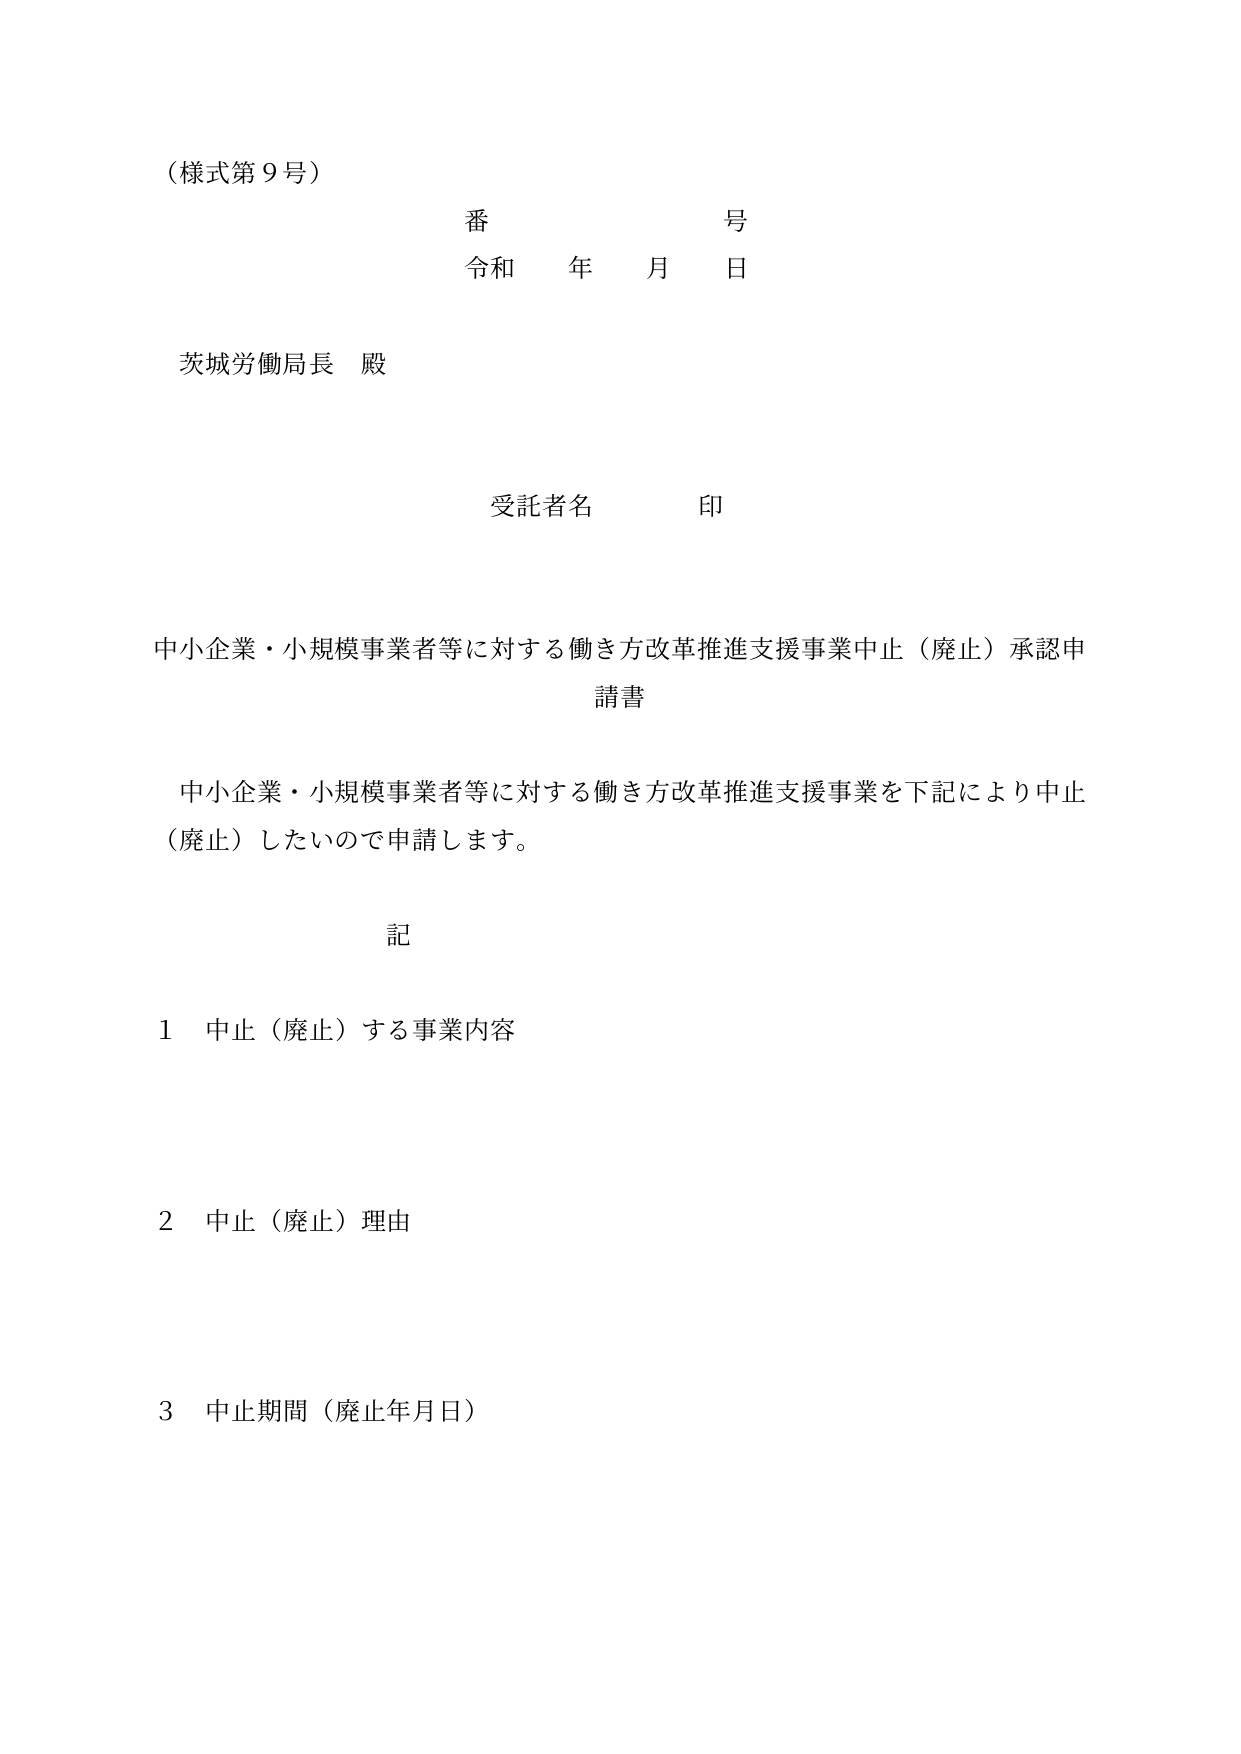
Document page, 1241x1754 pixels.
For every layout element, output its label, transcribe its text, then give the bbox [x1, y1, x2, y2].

text 中小企業・小規模事業者等に対する働き方改革推進支援事業中止（廃止）承認申請書 [153, 624, 1087, 719]
text 中小企業・小規模事業者等に対する働き方改革推進支援事業を下記により中止（廃止）したいので申請します。 [153, 767, 1087, 862]
text ３ 中止期間（廃止年月日） [153, 1386, 1087, 1433]
text （様式第９号） [153, 148, 1087, 196]
text ２ 中止（廃止）理由 [153, 1195, 1087, 1243]
text 番 号 [153, 196, 1087, 243]
text 茨城労働局長 殿 [153, 338, 1087, 386]
text 受託者名 印 [153, 481, 1087, 529]
text 記 [153, 910, 1087, 957]
text 令和 年 月 日 [153, 243, 1087, 291]
text １ 中止（廃止）する事業内容 [153, 1005, 1087, 1053]
